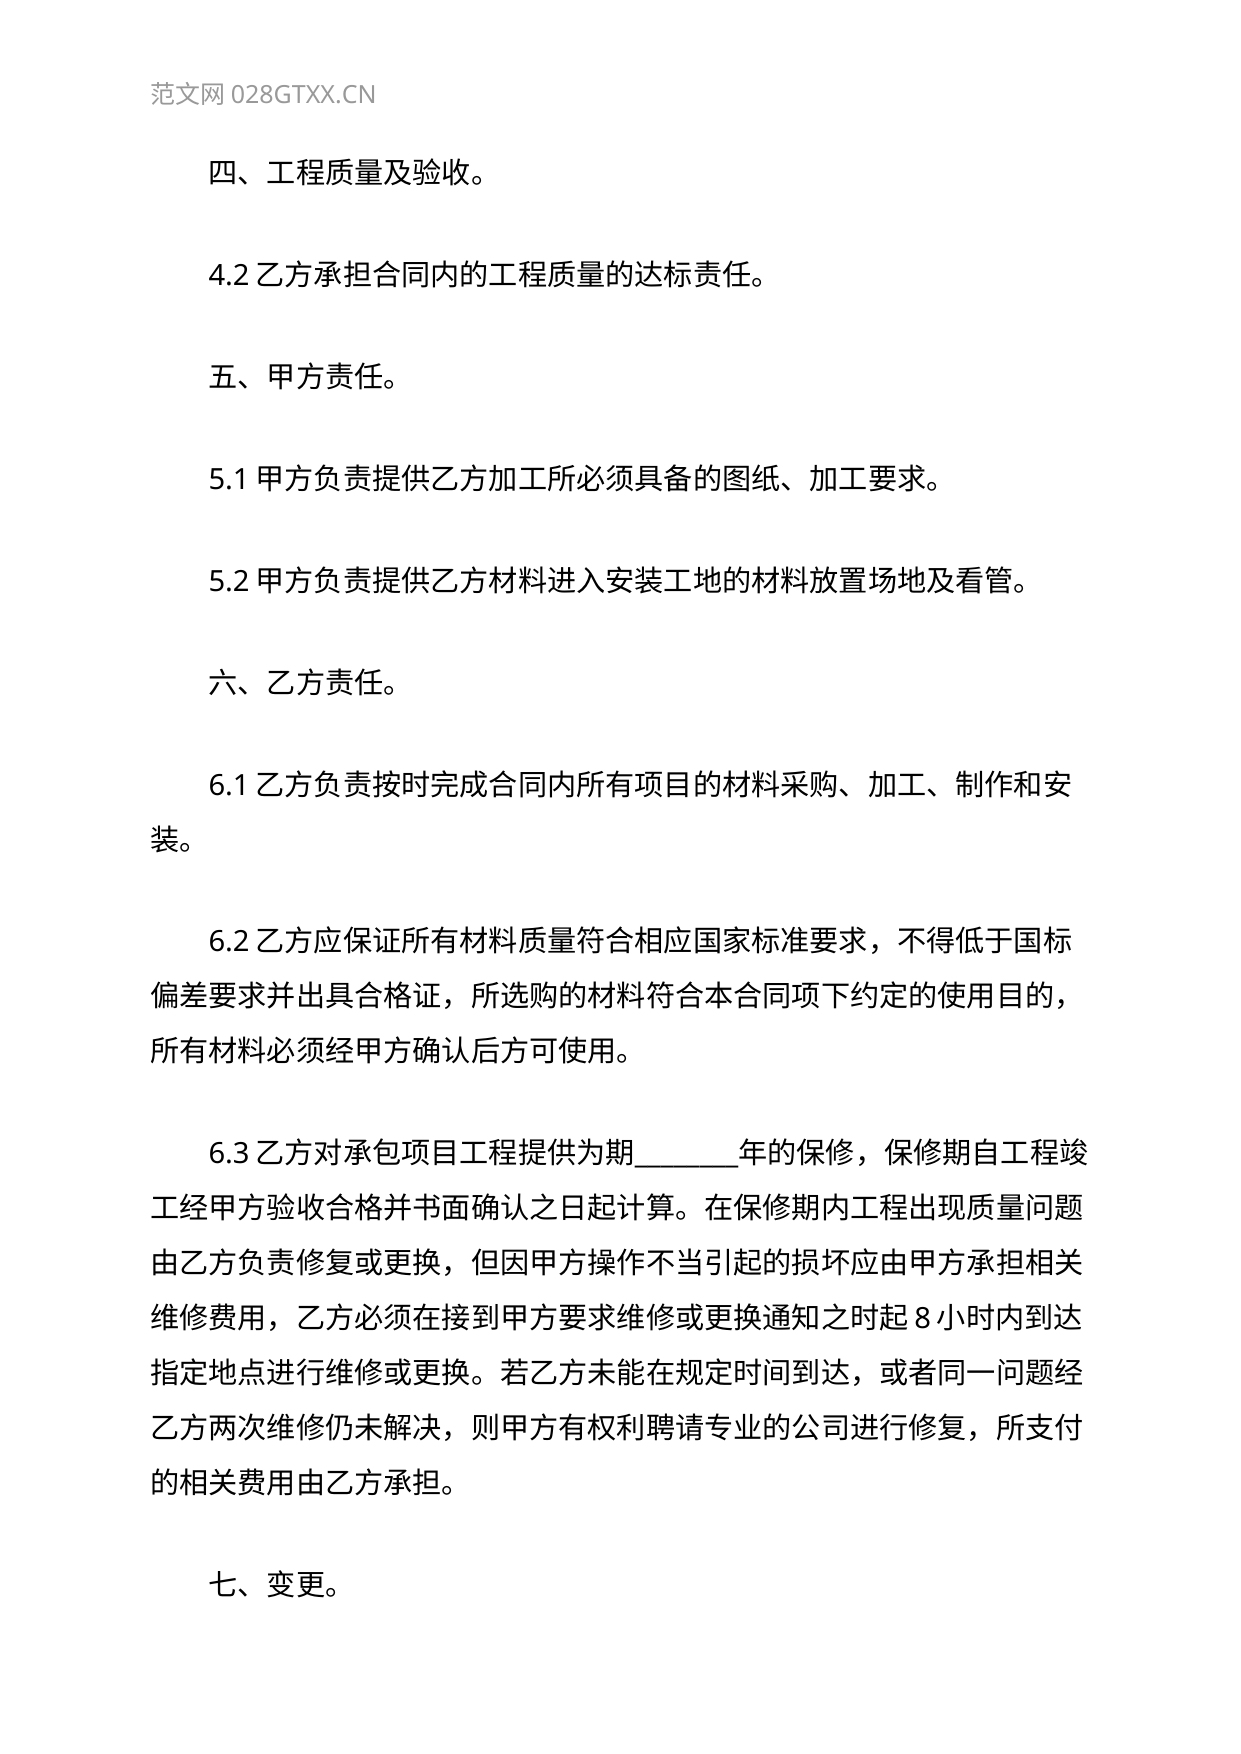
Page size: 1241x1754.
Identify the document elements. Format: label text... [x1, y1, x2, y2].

text 5.2甲方负责提供乙方材料进入安装工地的材料放置场地及看管。 [150, 557, 1090, 600]
text 6.3乙方对承包项目工程提供为期________年的保修，保修期自工程竣工经甲方验收合格并书面确认之日起计算。在保修期内工程出现质量问题由乙方负责修复或更换，但因甲方操作不当引起的损坏应由甲方承担相关维修费用，乙方必须在接到甲方要求维修或更换通知之时起8小时内到达指定地点进行维修或更换。若乙方未能在规定时间到达，或者同一问题经乙方两次维修仍未解决，则甲方有权利聘请专业的公司进行修复，所支付的相关费用由乙方承担。 [150, 1130, 1090, 1502]
text 六、乙方责任。 [150, 659, 1090, 702]
text 6.2乙方应保证所有材料质量符合相应国家标准要求，不得低于国标偏差要求并出具合格证，所选购的材料符合本合同项下约定的使用目的，所有材料必须经甲方确认后方可使用。 [150, 918, 1090, 1070]
text 七、变更。 [150, 1561, 1090, 1603]
text 五、甲方责任。 [150, 354, 1090, 396]
text 6.1乙方负责按时完成合同内所有项目的材料采购、加工、制作和安装。 [150, 761, 1090, 858]
text 四、工程质量及验收。 [150, 150, 1090, 192]
text 5.1甲方负责提供乙方加工所必须具备的图纸、加工要求。 [150, 456, 1090, 498]
text 4.2乙方承担合同内的工程质量的达标责任。 [150, 252, 1090, 294]
